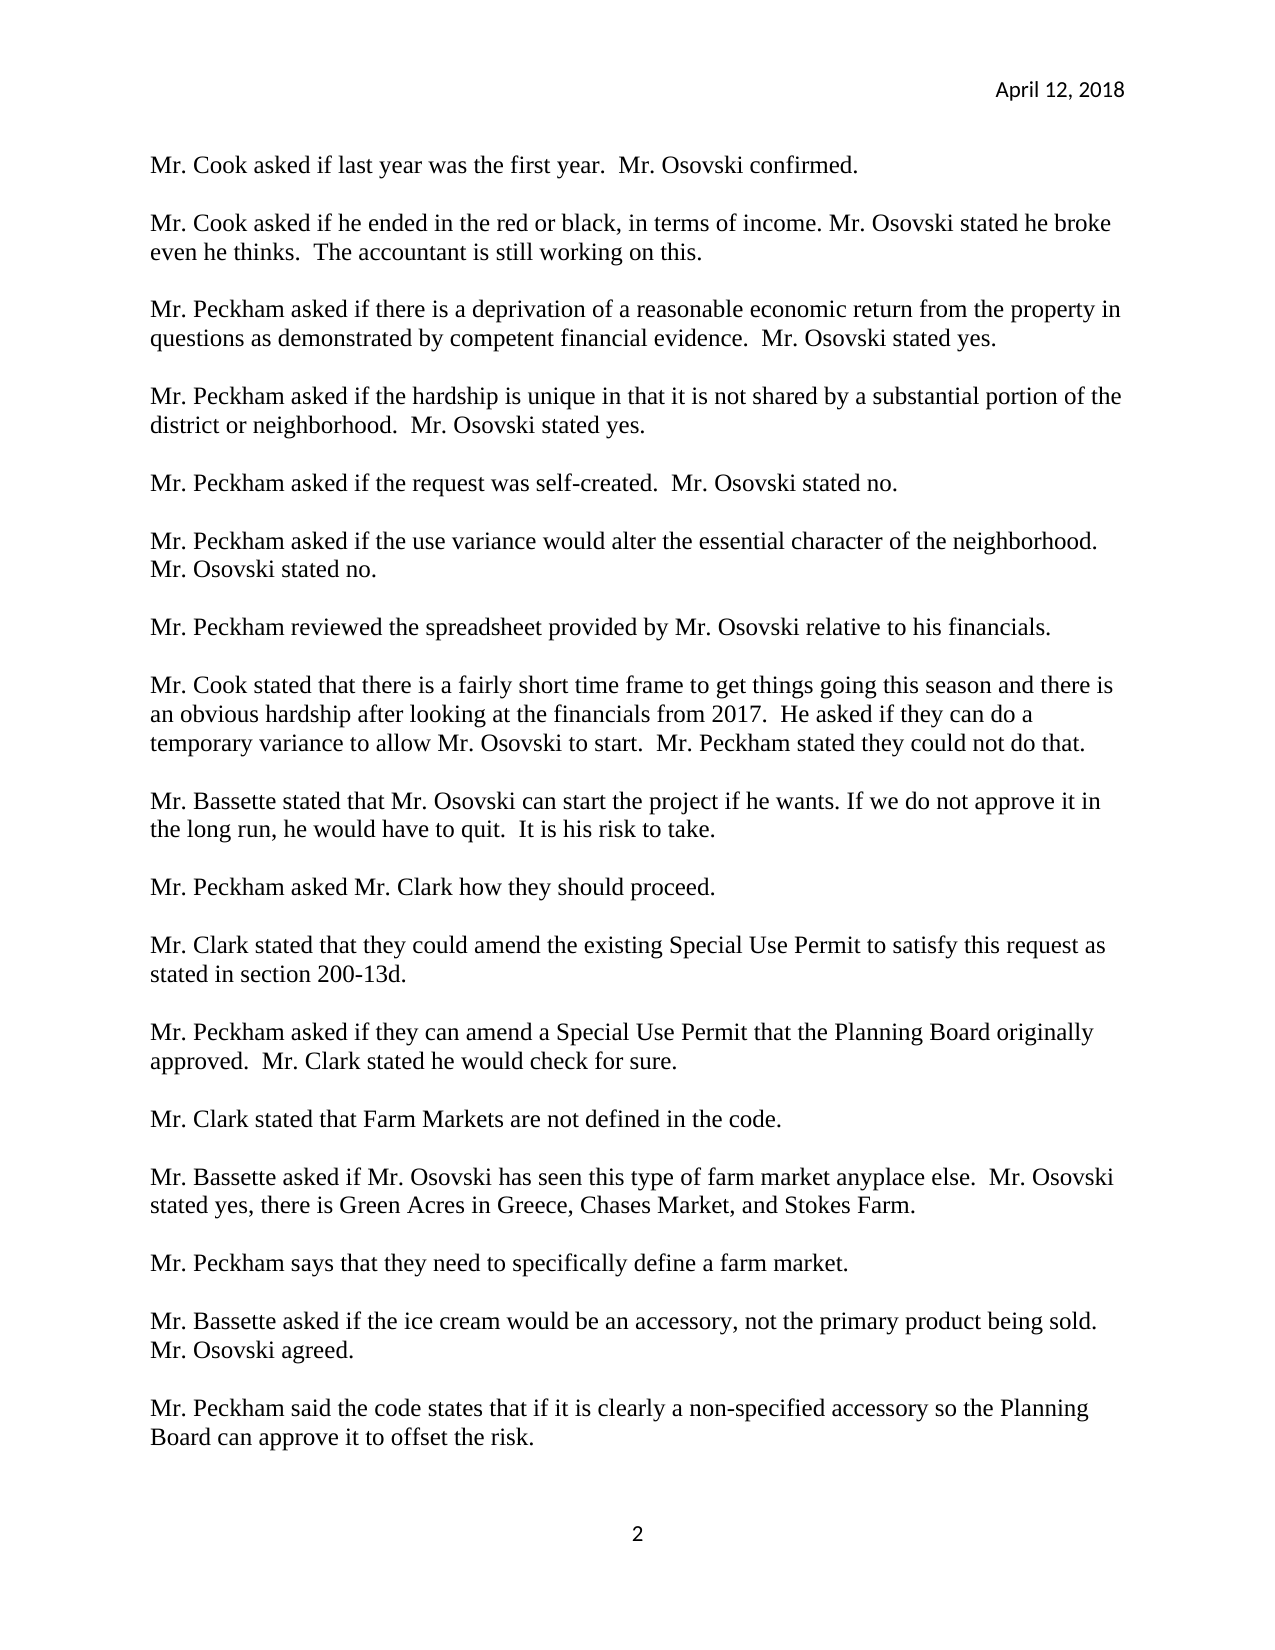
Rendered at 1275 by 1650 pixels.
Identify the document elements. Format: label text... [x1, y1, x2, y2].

text Mr. Cook stated that there is a fairly short time frame to get things going this season and there is an obvious hardship after looking at the financials from 2017. He asked if they can do a temporary variance to allow Mr. Osovski to start. Mr. Peckham stated they could not do that. [150, 670, 1125, 757]
text Mr. Cook asked if last year was the first year. Mr. Osovski confirmed. [150, 150, 1125, 179]
text Mr. Peckham asked Mr. Clark how they should proceed. [150, 872, 1125, 901]
text Mr. Peckham asked if the use variance would alter the essential character of the neighborhood. Mr. Osovski stated no. [150, 526, 1125, 583]
text Mr. Clark stated that they could amend the existing Special Use Permit to satisfy this request as stated in section 200-13d. [150, 930, 1125, 988]
text Mr. Peckham asked if the hardship is unique in that it is not shared by a substantial portion of the district or neighborhood. Mr. Osovski stated yes. [150, 381, 1125, 439]
text Mr. Bassette asked if the ice cream would be an accessory, not the primary product being sold. Mr. Osovski agreed. [150, 1306, 1125, 1364]
text Mr. Peckham said the code states that if it is clearly a non-specified accessory so the Planning Board can approve it to offset the risk. [150, 1393, 1125, 1450]
text Mr. Peckham says that they need to specifically define a farm market. [150, 1248, 1125, 1277]
text Mr. Cook asked if he ended in the red or black, in terms of income. Mr. Osovski stated he broke even he thinks. The accountant is still working on this. [150, 208, 1125, 265]
text Mr. Bassette asked if Mr. Osovski has seen this type of farm market anyplace else. Mr. Osovski stated yes, there is Green Acres in Greece, Chases Market, and Stokes Farm. [150, 1162, 1125, 1219]
text Mr. Peckham reviewed the spreadsheet provided by Mr. Osovski relative to his financials. [150, 612, 1125, 641]
text Mr. Bassette stated that Mr. Osovski can start the project if he wants. If we do not approve it in the long run, he would have to quit. It is his risk to take. [150, 786, 1125, 843]
text Mr. Peckham asked if they can amend a Special Use Permit that the Planning Board originally approved. Mr. Clark stated he would check for sure. [150, 1017, 1125, 1074]
text Mr. Clark stated that Farm Markets are not defined in the code. [150, 1104, 1125, 1132]
text Mr. Peckham asked if the request was self-created. Mr. Osovski stated no. [150, 468, 1125, 497]
text Mr. Peckham asked if there is a deprivation of a reasonable economic return from the property in questions as demonstrated by competent financial evidence. Mr. Osovski stated yes. [150, 294, 1125, 352]
